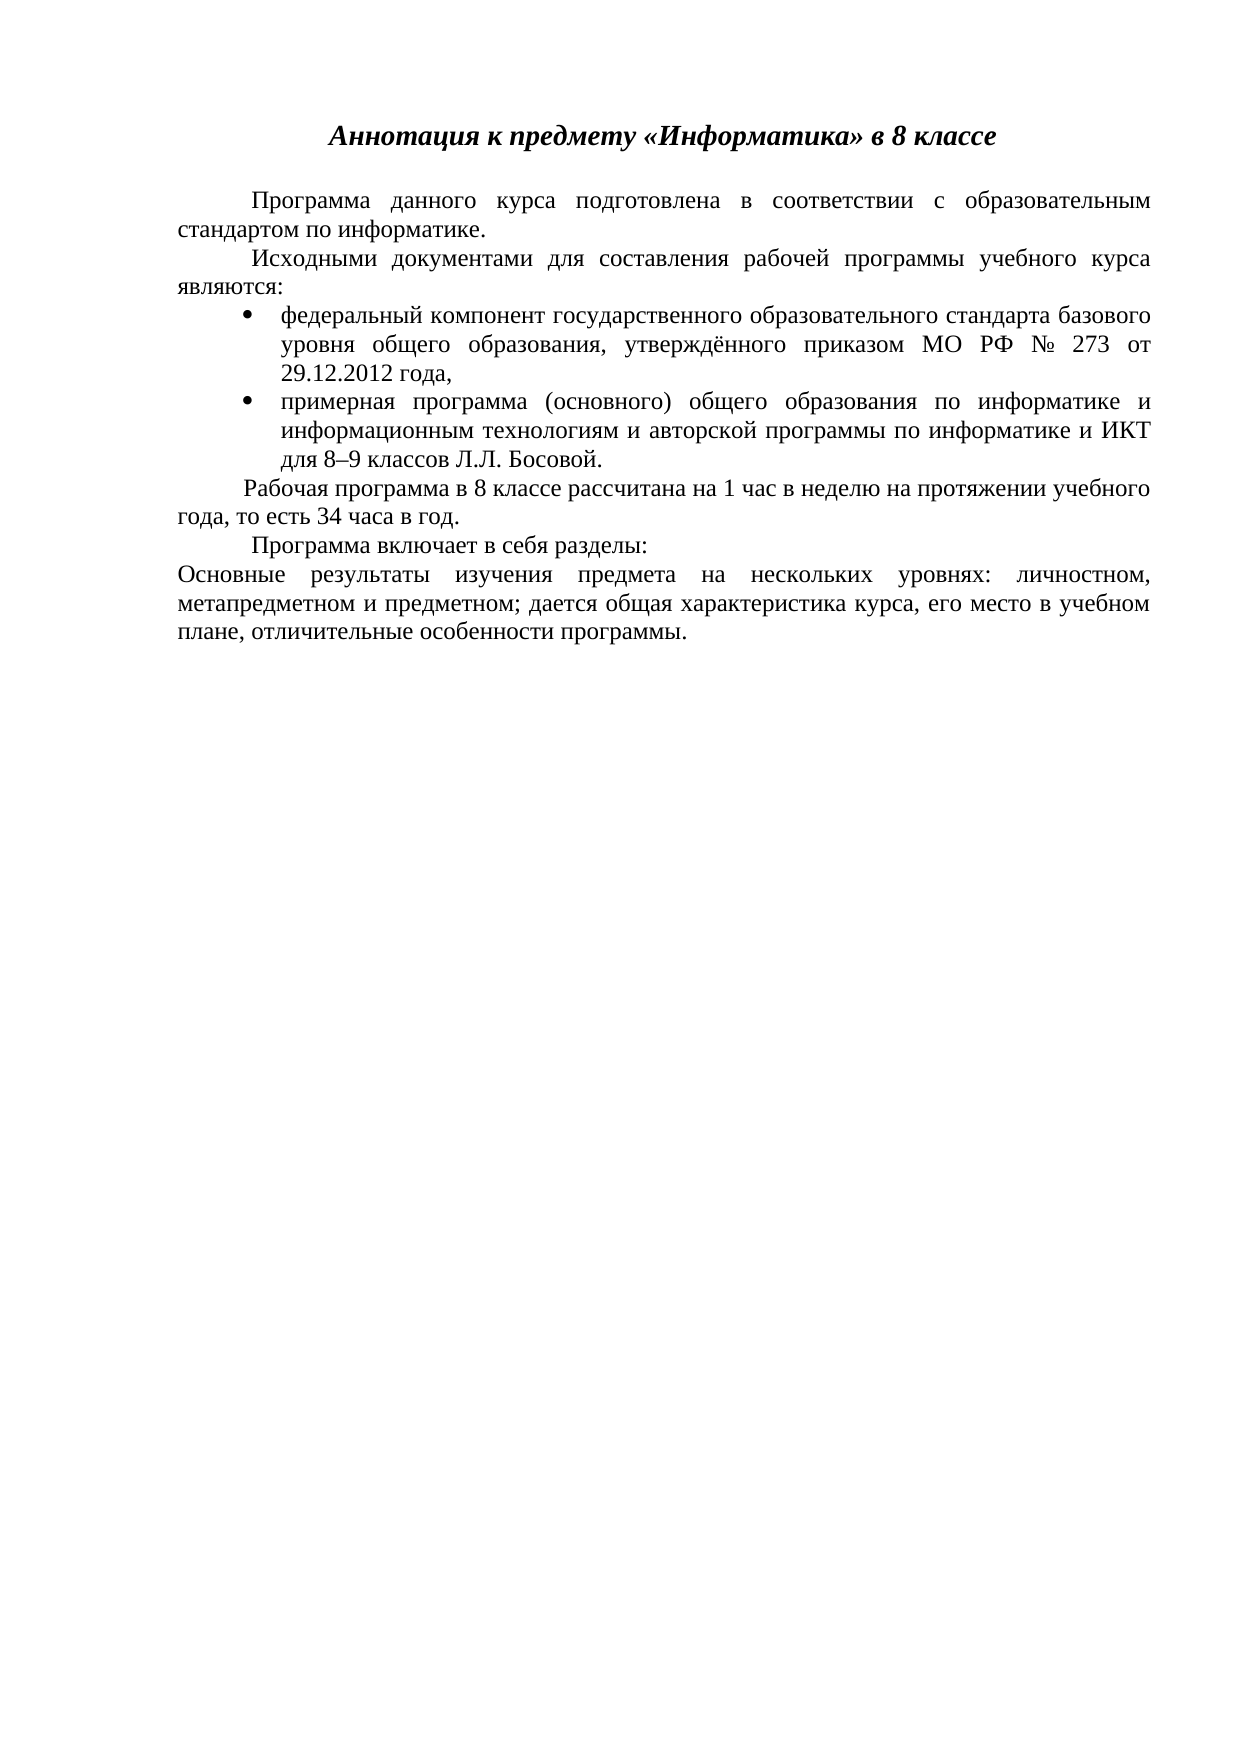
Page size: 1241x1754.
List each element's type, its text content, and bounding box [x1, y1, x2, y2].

list федеральный компонент государственного образовательного стандарта базового уровня общего образования, утверждённого приказом МО РФ № 273 от 29.12.2012 года, [243, 300, 1152, 386]
text Исходными документами для составления рабочей программы учебного курса являются: [177, 243, 1152, 300]
text Рабочая программа в 8 классе рассчитана на 1 час в неделю на протяжении учебного года, то есть 34 часа в год. [177, 473, 1152, 530]
text Программа включает в себя разделы: [177, 530, 1152, 559]
text Основные результаты изучения предмета на нескольких уровнях: личностном, метапредметном и предметном; дается общая характеристика курса, его место в учебном плане, отличительные особенности программы. [177, 559, 1152, 645]
list примерная программа (основного) общего образования по информатике и информационным технологиям и авторской программы по информатике и ИКТ для 8–9 классов Л.Л. Босовой. [243, 386, 1152, 473]
text Программа данного курса подготовлена в соответствии с образовательным стандартом по информатике. [177, 185, 1152, 243]
text Аннотация к предмету «Информатика» в 8 классе [177, 118, 1152, 152]
